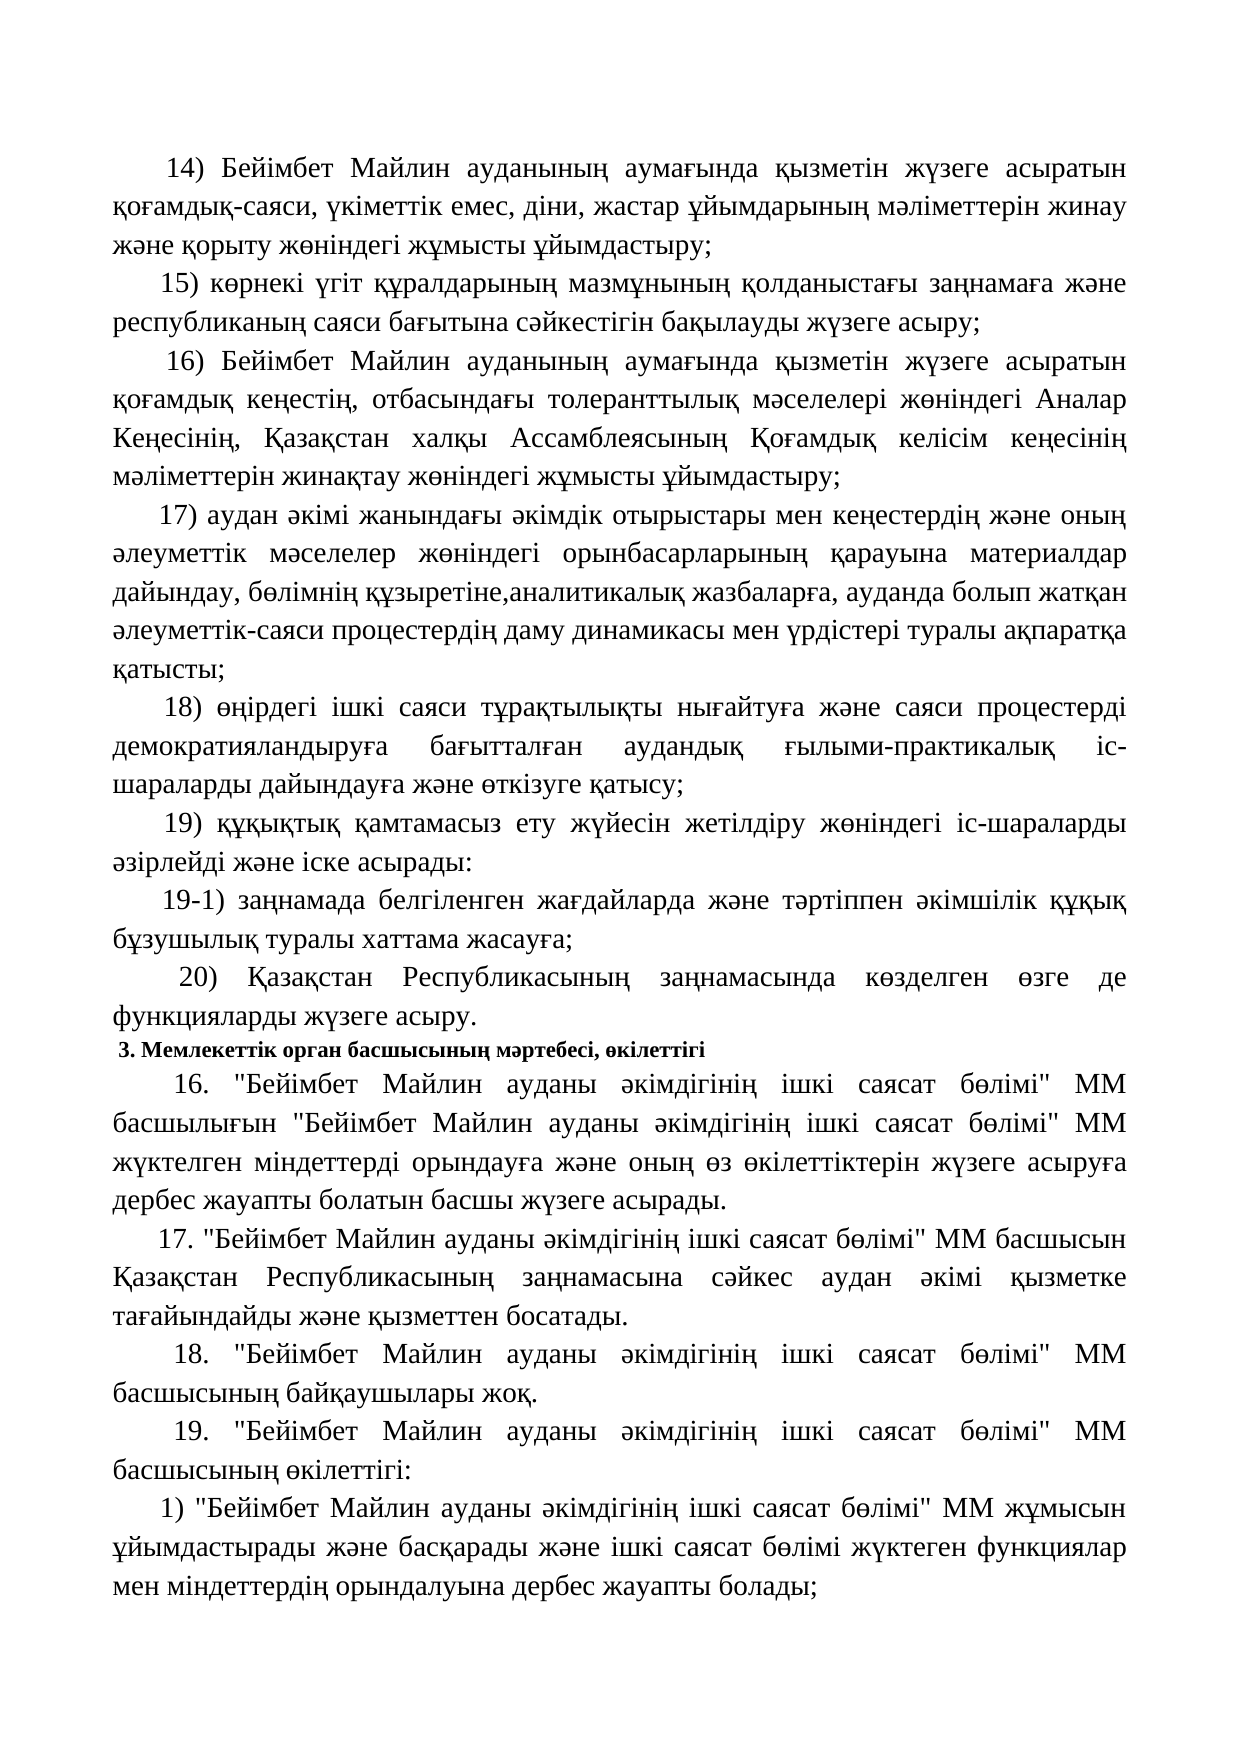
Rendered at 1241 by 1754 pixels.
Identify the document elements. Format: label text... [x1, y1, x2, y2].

text 19-1) заңнамада белгіленген жағдайларда және тәртіппен әкімшілік құқық бұзушылық туралы хаттама жасауға; [112, 882, 1128, 954]
text 14) Бейімбет Майлин ауданының аумағында қызметін жүзеге асыратын қоғамдық-саяси, үкіметтік емес, діни, жастар ұйымдарының мәліметтерін жинау және қорыту жөніндегі жұмысты ұйымдастыру; [112, 150, 1128, 261]
text 1) "Бейімбет Майлин ауданы әкімдігінің ішкі саясат бөлімі" ММ жұмысын ұйымдастырады және басқарады және ішкі саясат бөлімі жүктеген функциялар мен міндеттердің орындалуына дербес жауапты болады; [112, 1491, 1128, 1601]
text 18. "Бейімбет Майлин ауданы әкімдігінің ішкі саясат бөлімі" ММ басшысының байқаушылары жоқ. [112, 1336, 1128, 1408]
text 16. "Бейімбет Майлин ауданы әкімдігінің ішкі саясат бөлімі" ММ басшылығын "Бейімбет Майлин ауданы әкімдігінің ішкі саясат бөлімі" ММ жүктелген міндеттерді орындауға және оның өз өкілеттіктерін жүзеге асыруға дербес жауапты болатын басшы жүзеге асырады. [112, 1067, 1128, 1216]
text 20) Қазақстан Республикасының заңнамасында көзделген өзге де функцияларды жүзеге асыру. [112, 959, 1128, 1031]
text 17. "Бейімбет Майлин ауданы әкімдігінің ішкі саясат бөлімі" ММ басшысын Қазақстан Республикасының заңнамасына сәйкес аудан әкімі қызметке тағайындайды және қызметтен босатады. [112, 1221, 1128, 1331]
text 19) құқықтық қамтамасыз ету жүйесін жетілдіру жөніндегі іс-шараларды әзірлейді және іске асырады: [112, 805, 1128, 877]
text 16) Бейімбет Майлин ауданының аумағында қызметін жүзеге асыратын қоғамдық кеңестің, отбасындағы толеранттылық мәселелері жөніндегі Аналар Кеңесінің, Қазақстан халқы Ассамблеясының Қоғамдық келісім кеңесінің мәліметтерін жинақтау жөніндегі жұмысты ұйымдастыру; [112, 343, 1128, 492]
text 17) аудан әкімі жанындағы әкімдік отырыстары мен кеңестердің және оның әлеуметтік мәселелер жөніндегі орынбасарларының қарауына материалдар дайындау, бөлімнің құзыретіне,аналитикалық жазбаларға, ауданда болып жатқан әлеуметтік-саяси процестердің даму динамикасы мен үрдістері туралы ақпаратқа қатысты; [112, 497, 1128, 684]
text 15) көрнекі үгіт құралдарының мазмұнының қолданыстағы заңнамаға және республиканың саяси бағытына сәйкестігін бақылауды жүзеге асыру; [112, 266, 1128, 338]
text 18) өңірдегі ішкі саяси тұрақтылықты нығайтуға және саяси процестерді демократияландыруға бағытталған аудандық ғылыми-практикалық іс-шараларды дайындауға және өткізуге қатысу; [112, 689, 1128, 800]
text 3. Мемлекеттік орган басшысының мәртебесі, өкілеттігі [112, 1036, 1128, 1063]
text 19. "Бейімбет Майлин ауданы әкімдігінің ішкі саясат бөлімі" ММ басшысының өкілеттігі: [112, 1413, 1128, 1486]
